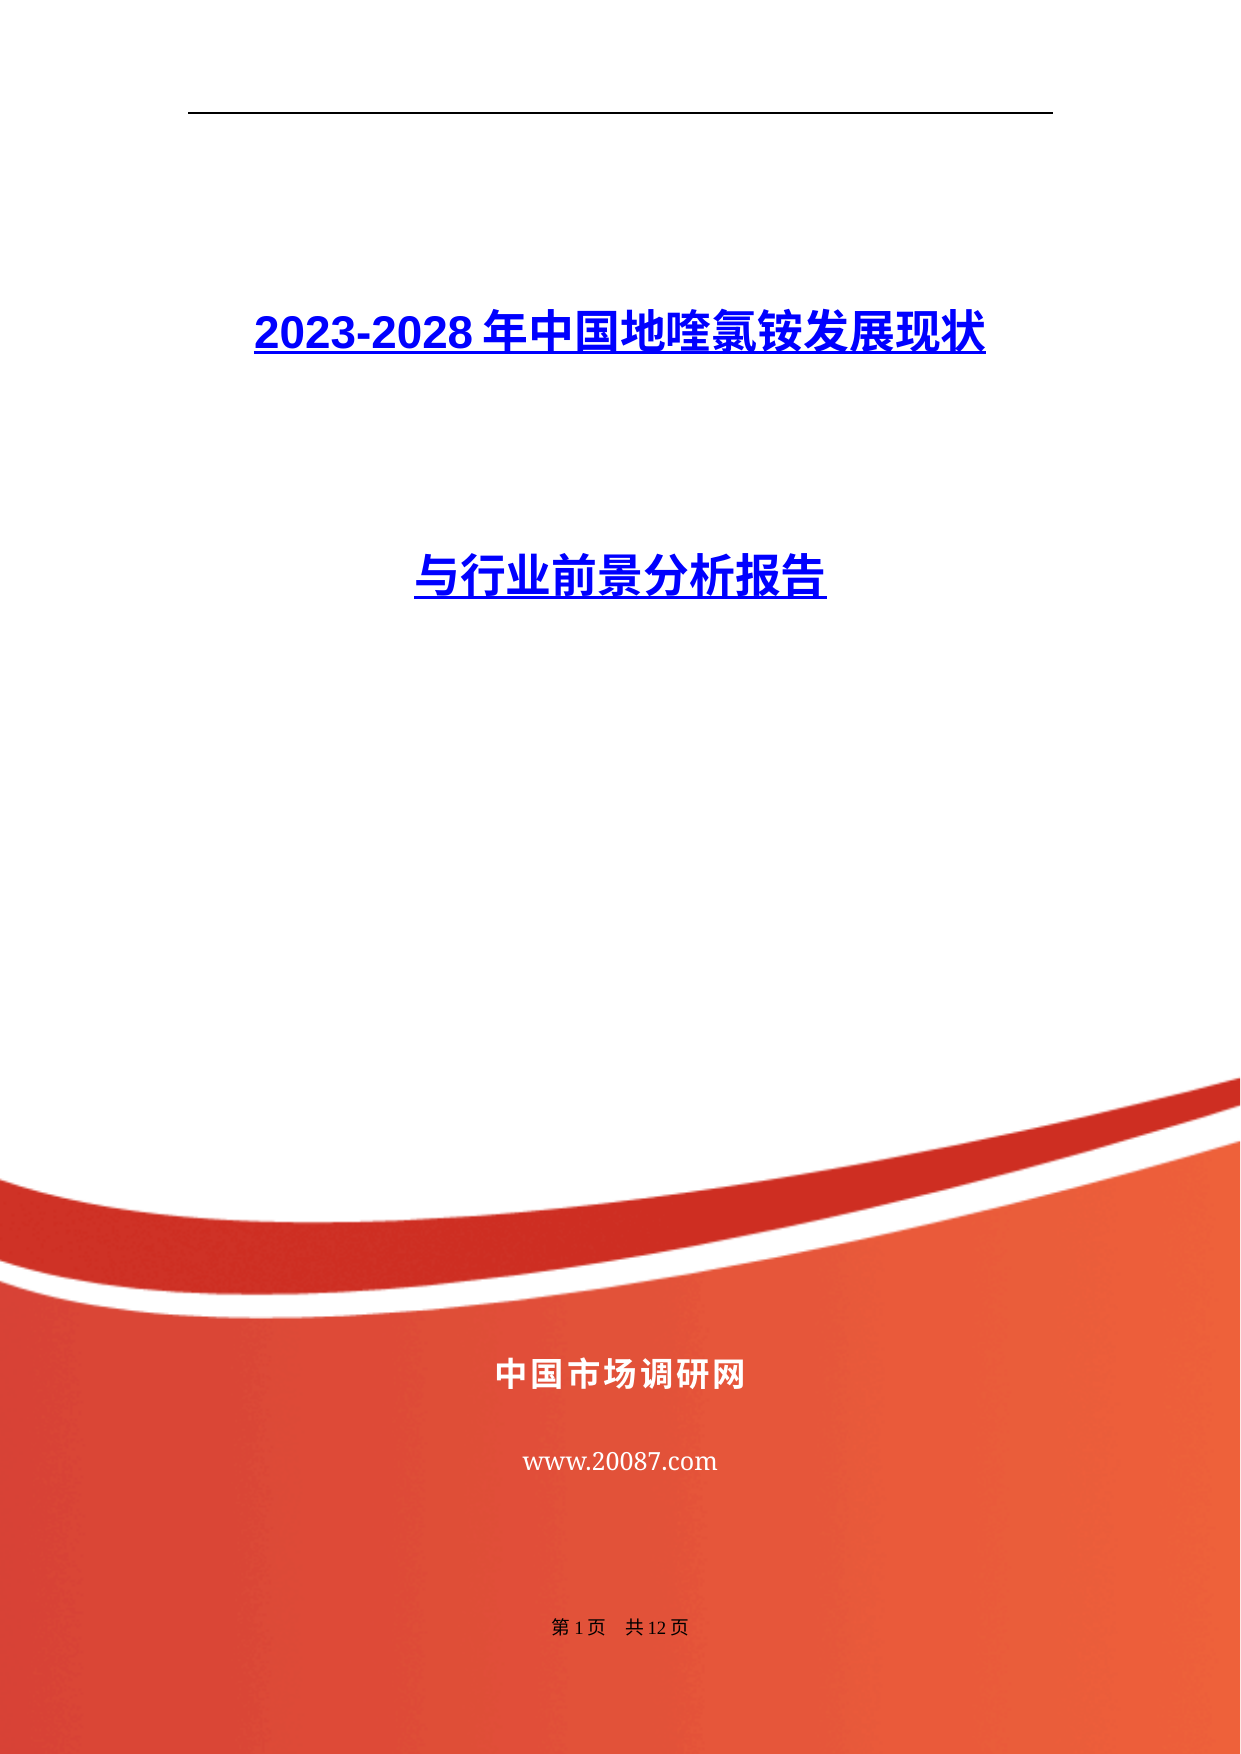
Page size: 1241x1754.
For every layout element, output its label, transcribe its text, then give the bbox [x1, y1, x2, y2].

table_header 2023-2028年中国地喹氯铵发展现状与行业前景分析报告 [188, 207, 1053, 773]
text www.20087.com [187, 1428, 1053, 1493]
picture [0, 1006, 1241, 1754]
subtitle 中国市场调研网 [187, 1339, 1053, 1404]
